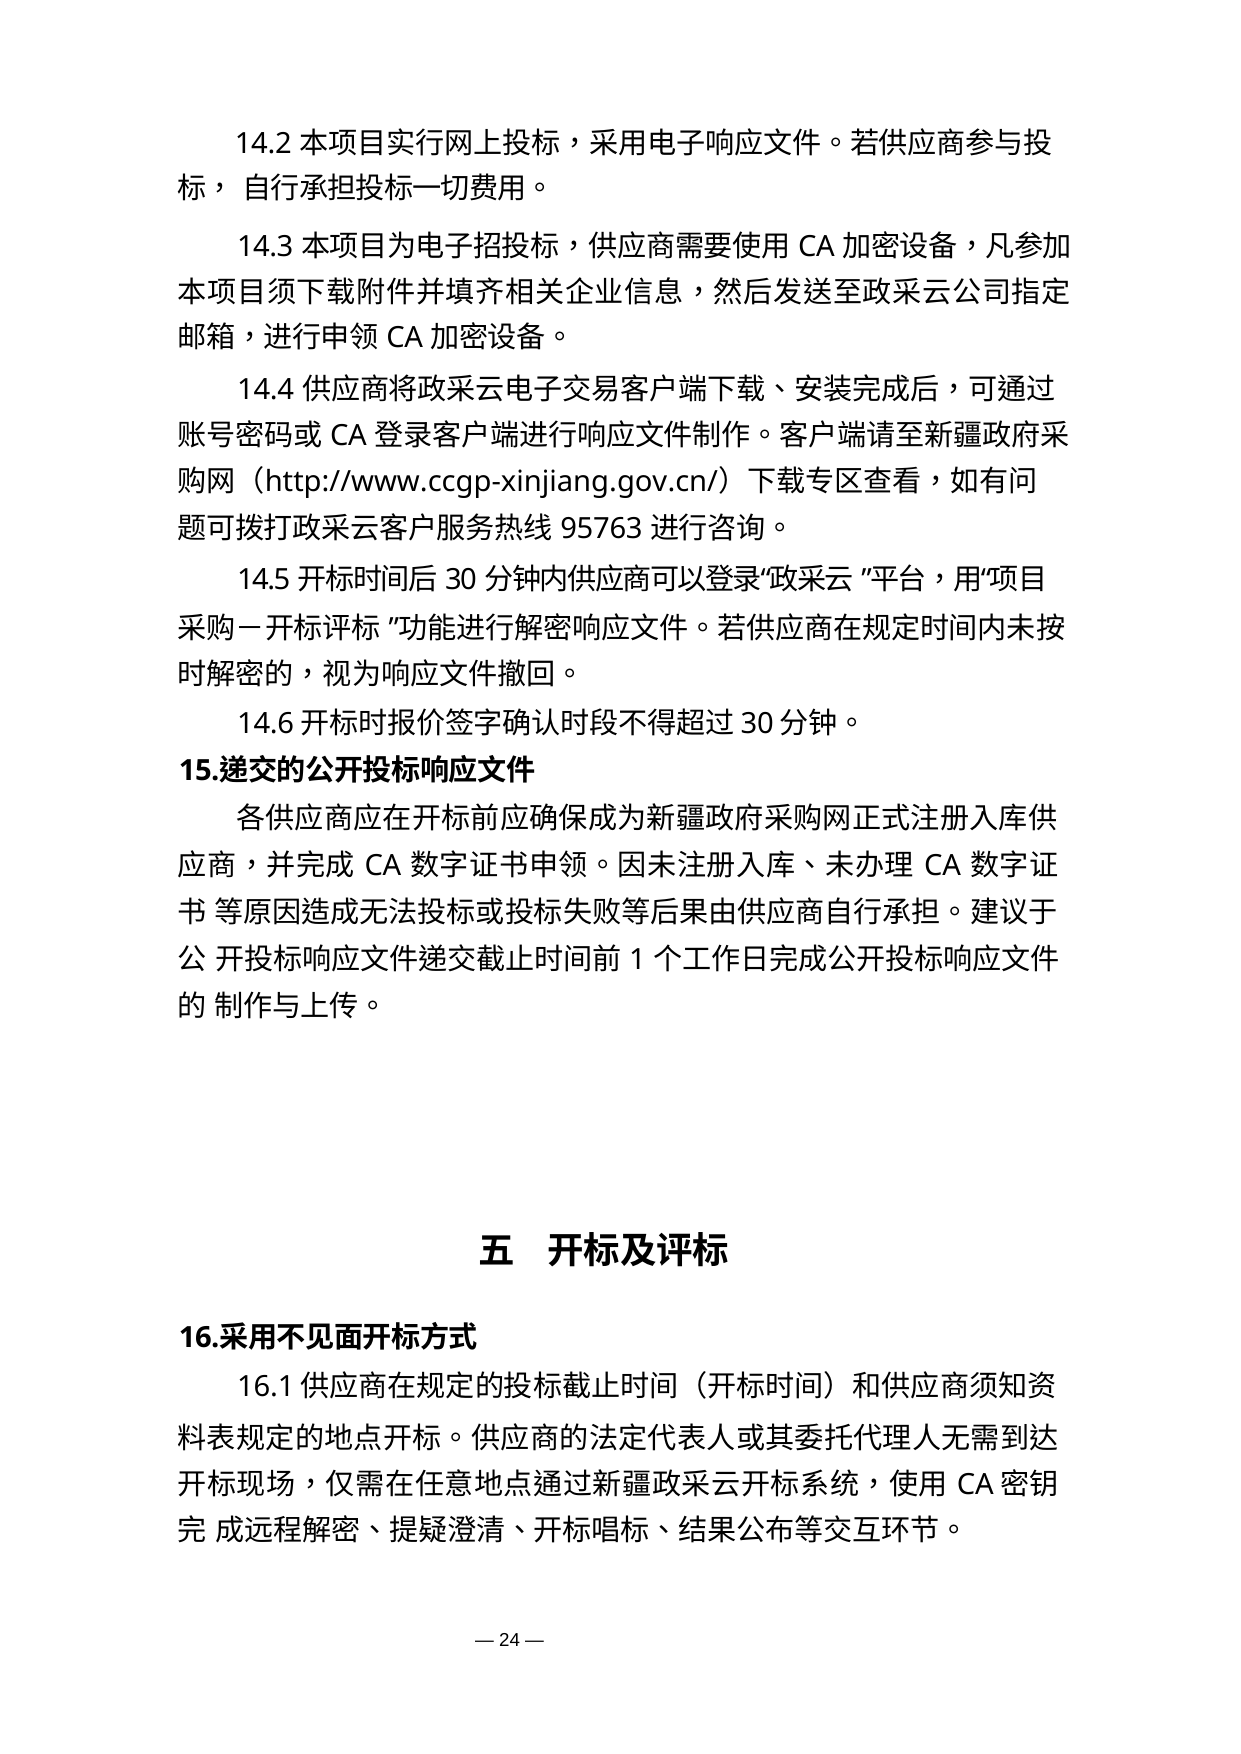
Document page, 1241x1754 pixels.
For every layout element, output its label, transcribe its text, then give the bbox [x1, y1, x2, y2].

text 14.5 开标时间后 30 分钟内供应商可以登录“政采云 ”平台，用“项目采购－开标评标 ”功能进行解密响应文件。若供应商在规定时间内未按时解密的，视为响应文件撤回。 [177, 558, 1073, 693]
text 14.3 本项目为电子招投标，供应商需要使用 CA 加密设备，凡参加 本项目须下载附件并填齐相关企业信息，然后发送至政采云公司指定 邮箱，进行申领 CA 加密设备。 [177, 222, 1073, 356]
text 料表规定的地点开标。供应商的法定代表人或其委托代理人无需到达 开标现场，仅需在任意地点通过新疆政采云开标系统，使用CA密钥完 成远程解密、提疑澄清、开标唱标、结果公布等交互环节。 [177, 1415, 1059, 1549]
text 15.递交的公开投标响应文件 [179, 751, 1073, 787]
text 16.采用不见面开标方式 [179, 1318, 1073, 1355]
text 14.4 供应商将政采云电子交易客户端下载、安装完成后，可通过 账号密码或 CA 登录客户端进行响应文件制作。客户端请至新疆政府采 购网（http://www.ccgp-xinjiang.gov.cn/）下载专区查看，如有问 题可拨打政采云客户服务热线 95763 进行咨询。 [177, 368, 1073, 547]
text 16.1供应商在规定的投标截止时间（开标时间）和供应商须知资 [237, 1366, 1073, 1404]
text 14.6开标时报价签字确认时段不得超过30分钟。 [237, 704, 1073, 740]
text 各供应商应在开标前应确保成为新疆政府采购网正式注册入库供 应商，并完成 CA 数字证书申领。因未注册入库、未办理 CA 数字证书 等原因造成无法投标或投标失败等后果由供应商自行承担。建议于公 开投标响应文件递交截止时间前 1 个工作日完成公开投标响应文件的 制作与上传。 [177, 798, 1059, 1024]
text 14.2 本项目实行网上投标，采用电子响应文件。若供应商参与投标， 自行承担投标一切费用。 [177, 122, 1056, 207]
text 五 开标及评标 [478, 1226, 1073, 1273]
